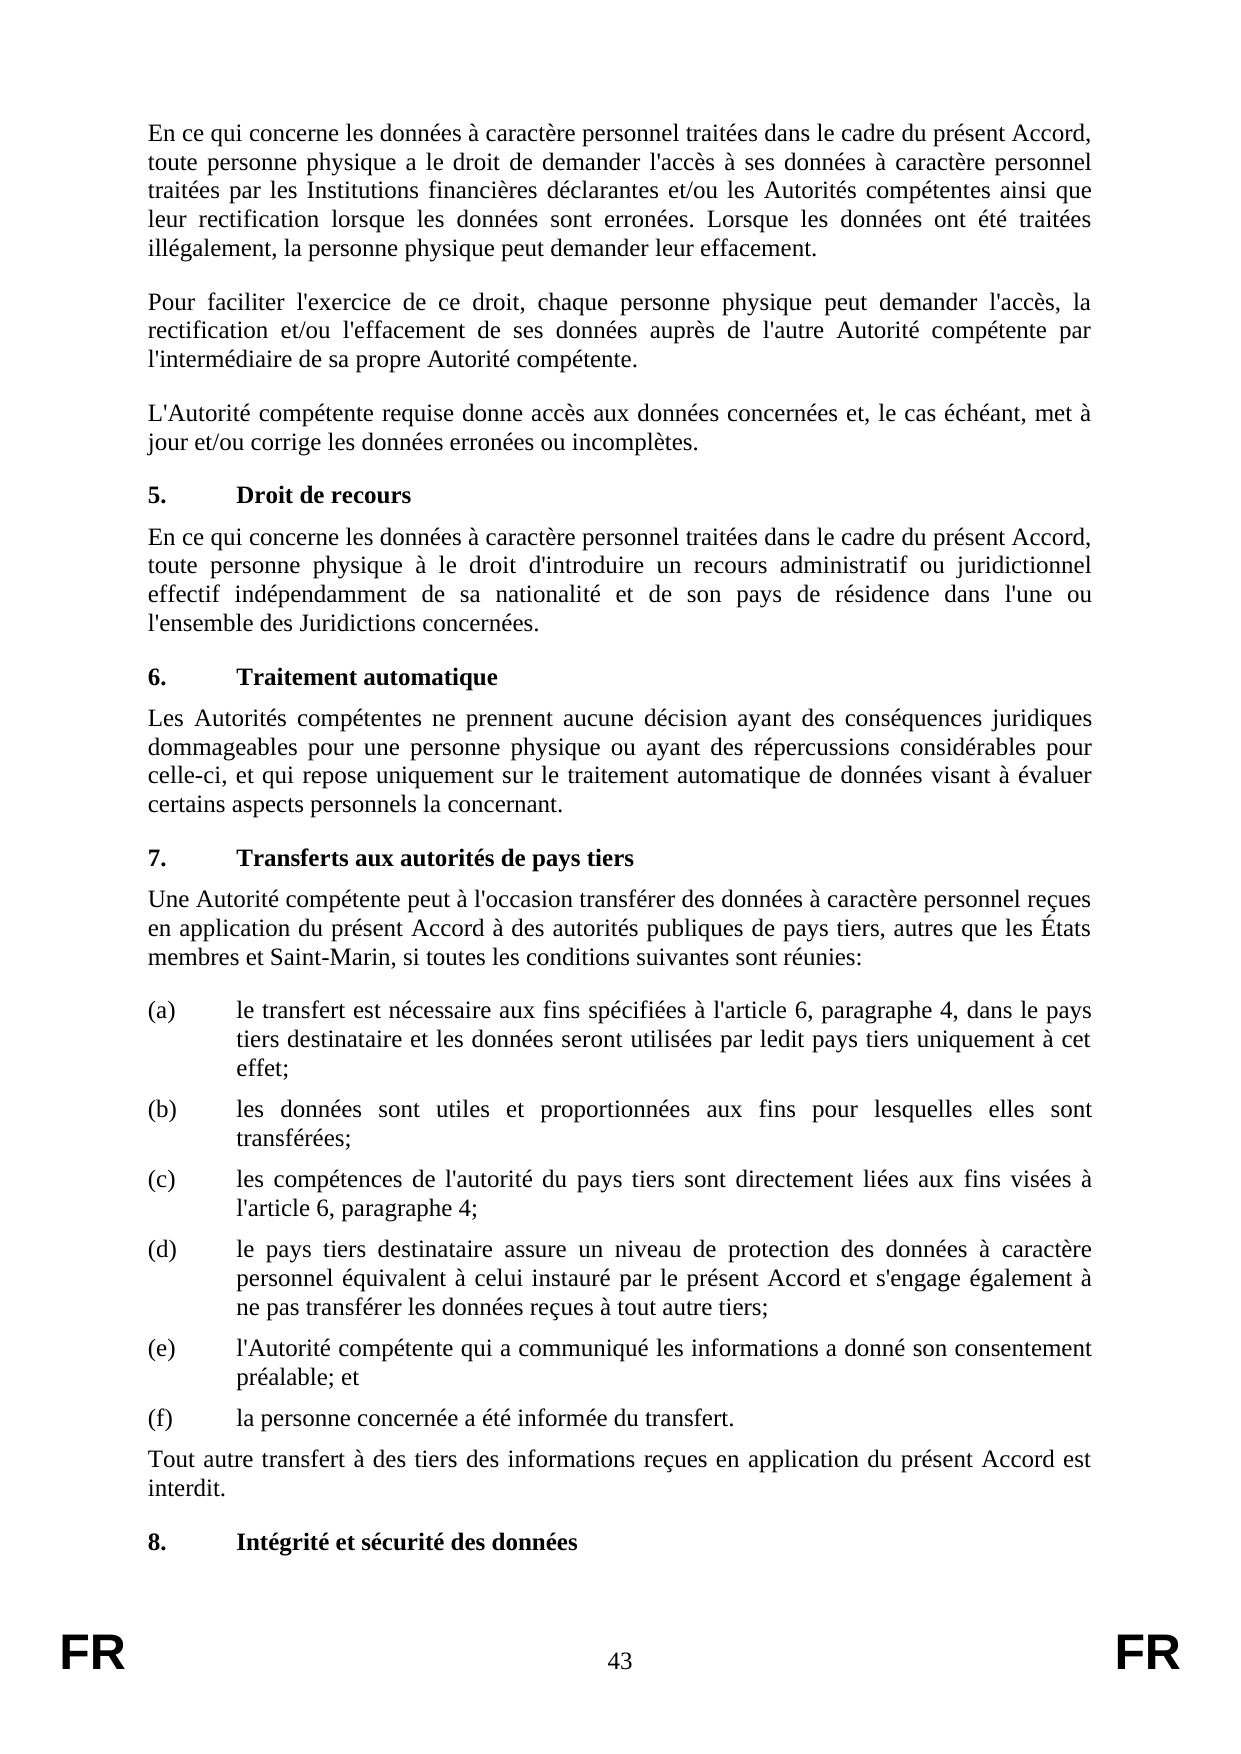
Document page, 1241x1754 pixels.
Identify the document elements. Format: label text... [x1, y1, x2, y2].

text Intégrité et sécurité des données [148, 1527, 1093, 1556]
text les compétences de l'autorité du pays tiers sont directement liées aux fins visées à l'article 6, paragraphe 4; [148, 1164, 1093, 1222]
text En ce qui concerne les données à caractère personnel traitées dans le cadre du présent Accord, toute personne physique a le droit de demander l'accès à ses données à caractère personnel traitées par les Institutions financières déclarantes et/ou les Autorités compétentes ainsi que leur rectification lorsque les données sont erronées. Lorsque les données ont été traitées illégalement, la personne physique peut demander leur effacement. [148, 118, 1093, 262]
text Les Autorités compétentes ne prennent aucune décision ayant des conséquences juridiques dommageables pour une personne physique ou ayant des répercussions considérables pour celle-ci, et qui repose uniquement sur le traitement automatique de données visant à évaluer certains aspects personnels la concernant. [148, 703, 1093, 818]
list le transfert est nécessaire aux fins spécifiées à l'article 6, paragraphe 4, dans le pays tiers destinataire et les données seront utilisées par ledit pays tiers uniquement à cet effet; [148, 996, 1093, 1082]
text Transferts aux autorités de pays tiers [148, 843, 1093, 872]
text Tout autre transfert à des tiers des informations reçues en application du présent Accord est interdit. [148, 1444, 1093, 1502]
text L'Autorité compétente requise donne accès aux données concernées et, le cas échéant, met à jour et/ou corrige les données erronées ou incomplètes. [148, 398, 1093, 456]
text l'Autorité compétente qui a communiqué les informations a donné son consentement préalable; et [148, 1333, 1093, 1391]
text le pays tiers destinataire assure un niveau de protection des données à caractère personnel équivalent à celui instauré par le présent Accord et s'engage également à ne pas transférer les données reçues à tout autre tiers; [148, 1234, 1093, 1321]
text En ce qui concerne les données à caractère personnel traitées dans le cadre du présent Accord, toute personne physique à le droit d'introduire un recours administratif ou juridictionnel effectif indépendamment de sa nationalité et de son pays de résidence dans l'une ou l'ensemble des Juridictions concernées. [148, 522, 1093, 637]
text Traitement automatique [148, 662, 1093, 691]
text les données sont utiles et proportionnées aux fins pour lesquelles elles sont transférées; [148, 1094, 1093, 1152]
text Pour faciliter l'exercice de ce droit, chaque personne physique peut demander l'accès, la rectification et/ou l'effacement de ses données auprès de l'autre Autorité compétente par l'intermédiaire de sa propre Autorité compétente. [148, 287, 1093, 373]
text la personne concernée a été informée du transfert. [148, 1403, 1093, 1432]
text Droit de recours [148, 481, 1093, 509]
text Une Autorité compétente peut à l'occasion transférer des données à caractère personnel reçues en application du présent Accord à des autorités publiques de pays tiers, autres que les États membres et Saint-Marin, si toutes les conditions suivantes sont réunies: [148, 884, 1093, 971]
